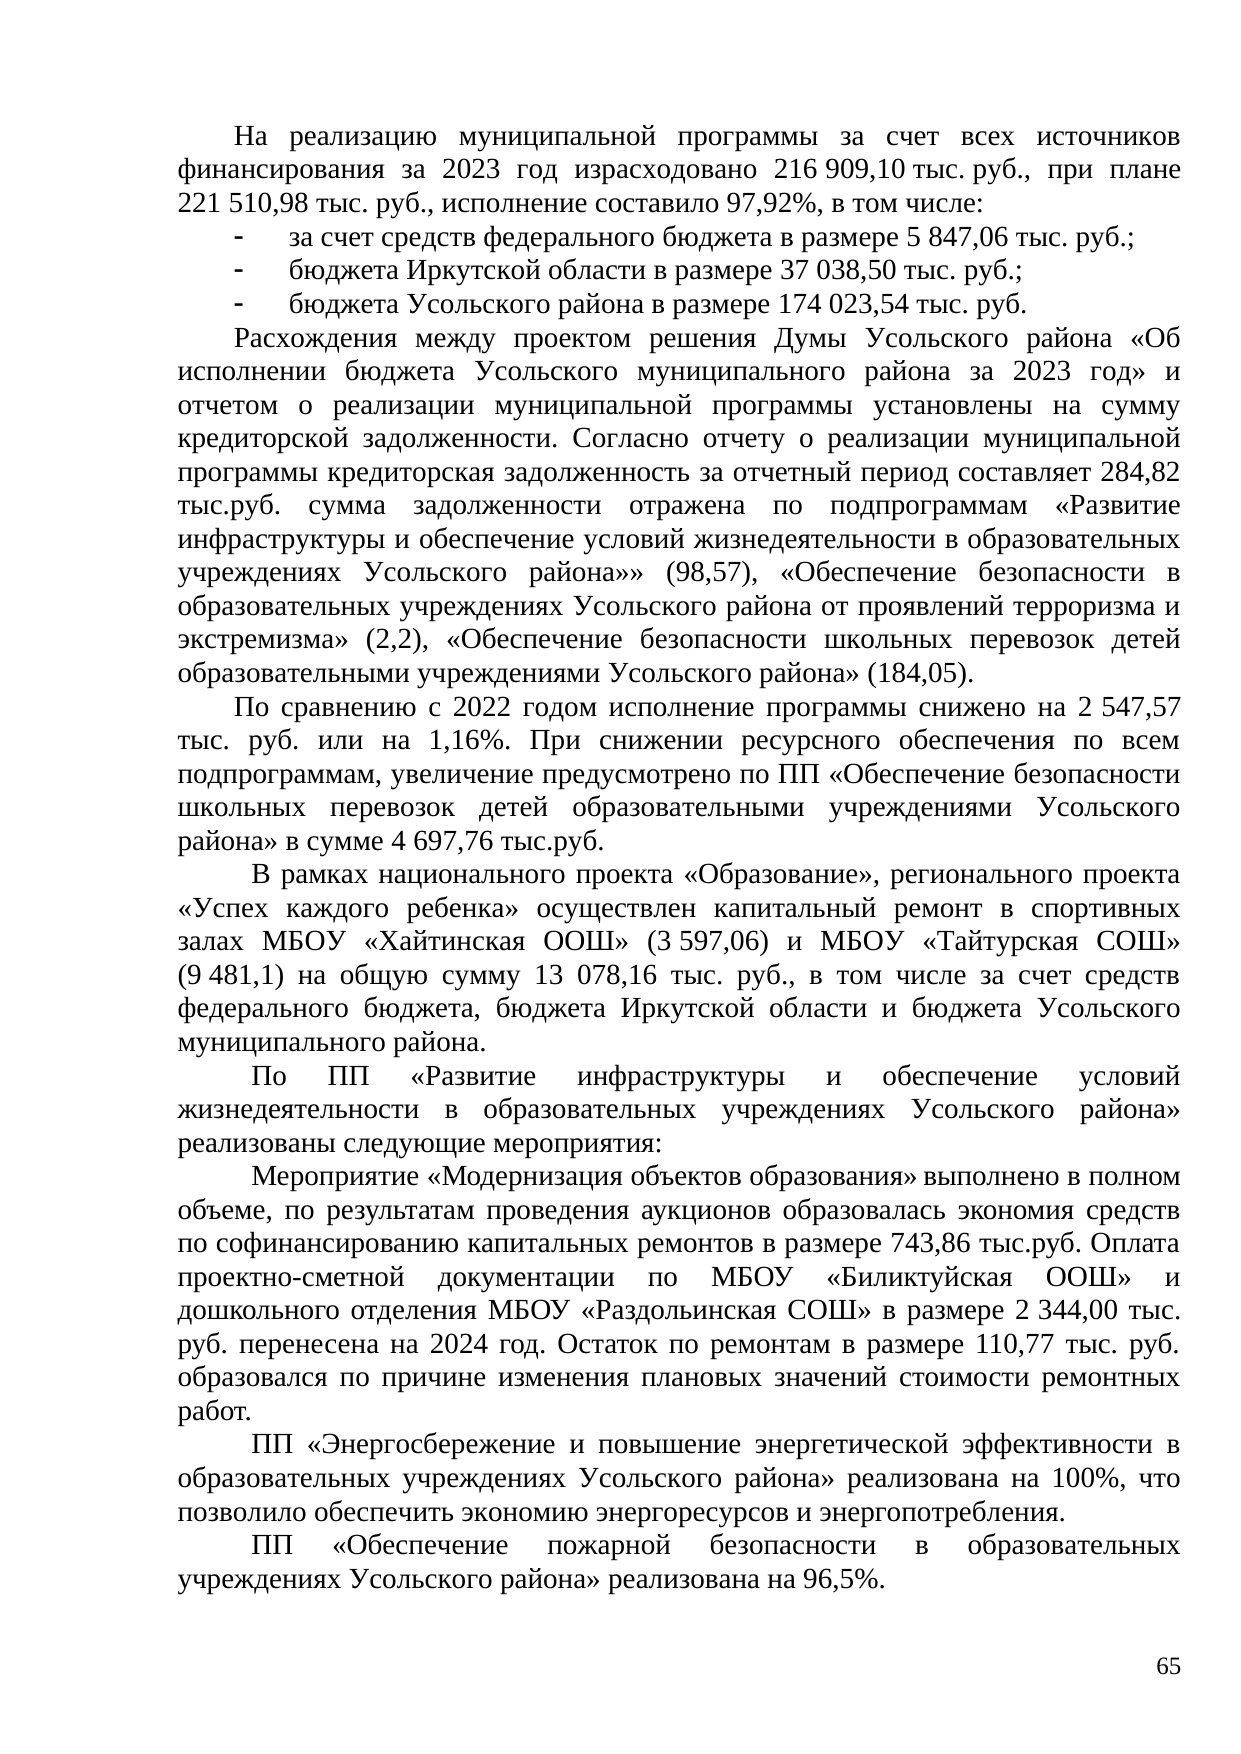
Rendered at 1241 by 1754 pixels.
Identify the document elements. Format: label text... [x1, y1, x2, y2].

list В рамках национального проекта «Образование», регионального проекта «Успех каждого ребенка» осуществлен капитальный ремонт в спортивных залах МБОУ «Хайтинская ООШ» (3 597,06) и МБОУ «Тайтурская СОШ» (9 481,1) на общую сумму 13 078,16 тыс. руб., в том числе за счет средств федерального бюджета, бюджета Иркутской области и бюджета Усольского муниципального района. [177, 856, 1181, 1058]
list ПП «Обеспечение пожарной безопасности в образовательных учреждениях Усольского района» реализована на 96,5%. [177, 1527, 1181, 1594]
list за счет средств федерального бюджета в размере 5 847,06 тыс. руб.; [177, 219, 1181, 252]
text На реализацию муниципальной программы за счет всех источников финансирования за 2023 год израсходовано 216 909,10 тыс. руб., при плане 221 510,98 тыс. руб., исполнение составило 97,92%, в том числе: [177, 118, 1181, 219]
list ПП «Энергосбережение и повышение энергетической эффективности в образовательных учреждениях Усольского района» реализована на 100%, что позволило обеспечить экономию энергоресурсов и энергопотребления. [177, 1427, 1181, 1527]
list бюджета Иркутской области в размере 37 038,50 тыс. руб.; [177, 252, 1181, 286]
list бюджета Усольского района в размере 174 023,54 тыс. руб. [177, 286, 1181, 320]
text По ПП «Развитие инфраструктуры и обеспечение условий жизнедеятельности в образовательных учреждениях Усольского района» реализованы следующие мероприятия: [177, 1058, 1181, 1158]
text По сравнению с 2022 годом исполнение программы снижено на 2 547,57 тыс. руб. или на 1,16%. При снижении ресурсного обеспечения по всем подпрограммам, увеличение предусмотрено по ПП «Обеспечение безопасности школьных перевозок детей образовательными учреждениями Усольского района» в сумме 4 697,76 тыс.руб. [177, 689, 1181, 856]
list Мероприятие «Модернизация объектов образования» выполнено в полном объеме, по результатам проведения аукционов образовалась экономия средств по софинансированию капитальных ремонтов в размере 743,86 тыс.руб. Оплата проектно-сметной документации по МБОУ «Биликтуйская ООШ» и дошкольного отделения МБОУ «Раздольинская СОШ» в размере 2 344,00 тыс. руб. перенесена на 2024 год. Остаток по ремонтам в размере 110,77 тыс. руб. образовался по причине изменения плановых значений стоимости ремонтных работ. [177, 1158, 1181, 1427]
text Расхождения между проектом решения Думы Усольского района «Об исполнении бюджета Усольского муниципального района за 2023 год» и отчетом о реализации муниципальной программы установлены на сумму кредиторской задолженности. Согласно отчету о реализации муниципальной программы кредиторская задолженность за отчетный период составляет 284,82 тыс.руб. сумма задолженности отражена по подпрограммам «Развитие инфраструктуры и обеспечение условий жизнедеятельности в образовательных учреждениях Усольского района»» (98,57), «Обеспечение безопасности в образовательных учреждениях Усольского района от проявлений терроризма и экстремизма» (2,2), «Обеспечение безопасности школьных перевозок детей образовательными учреждениями Усольского района» (184,05). [177, 320, 1181, 689]
